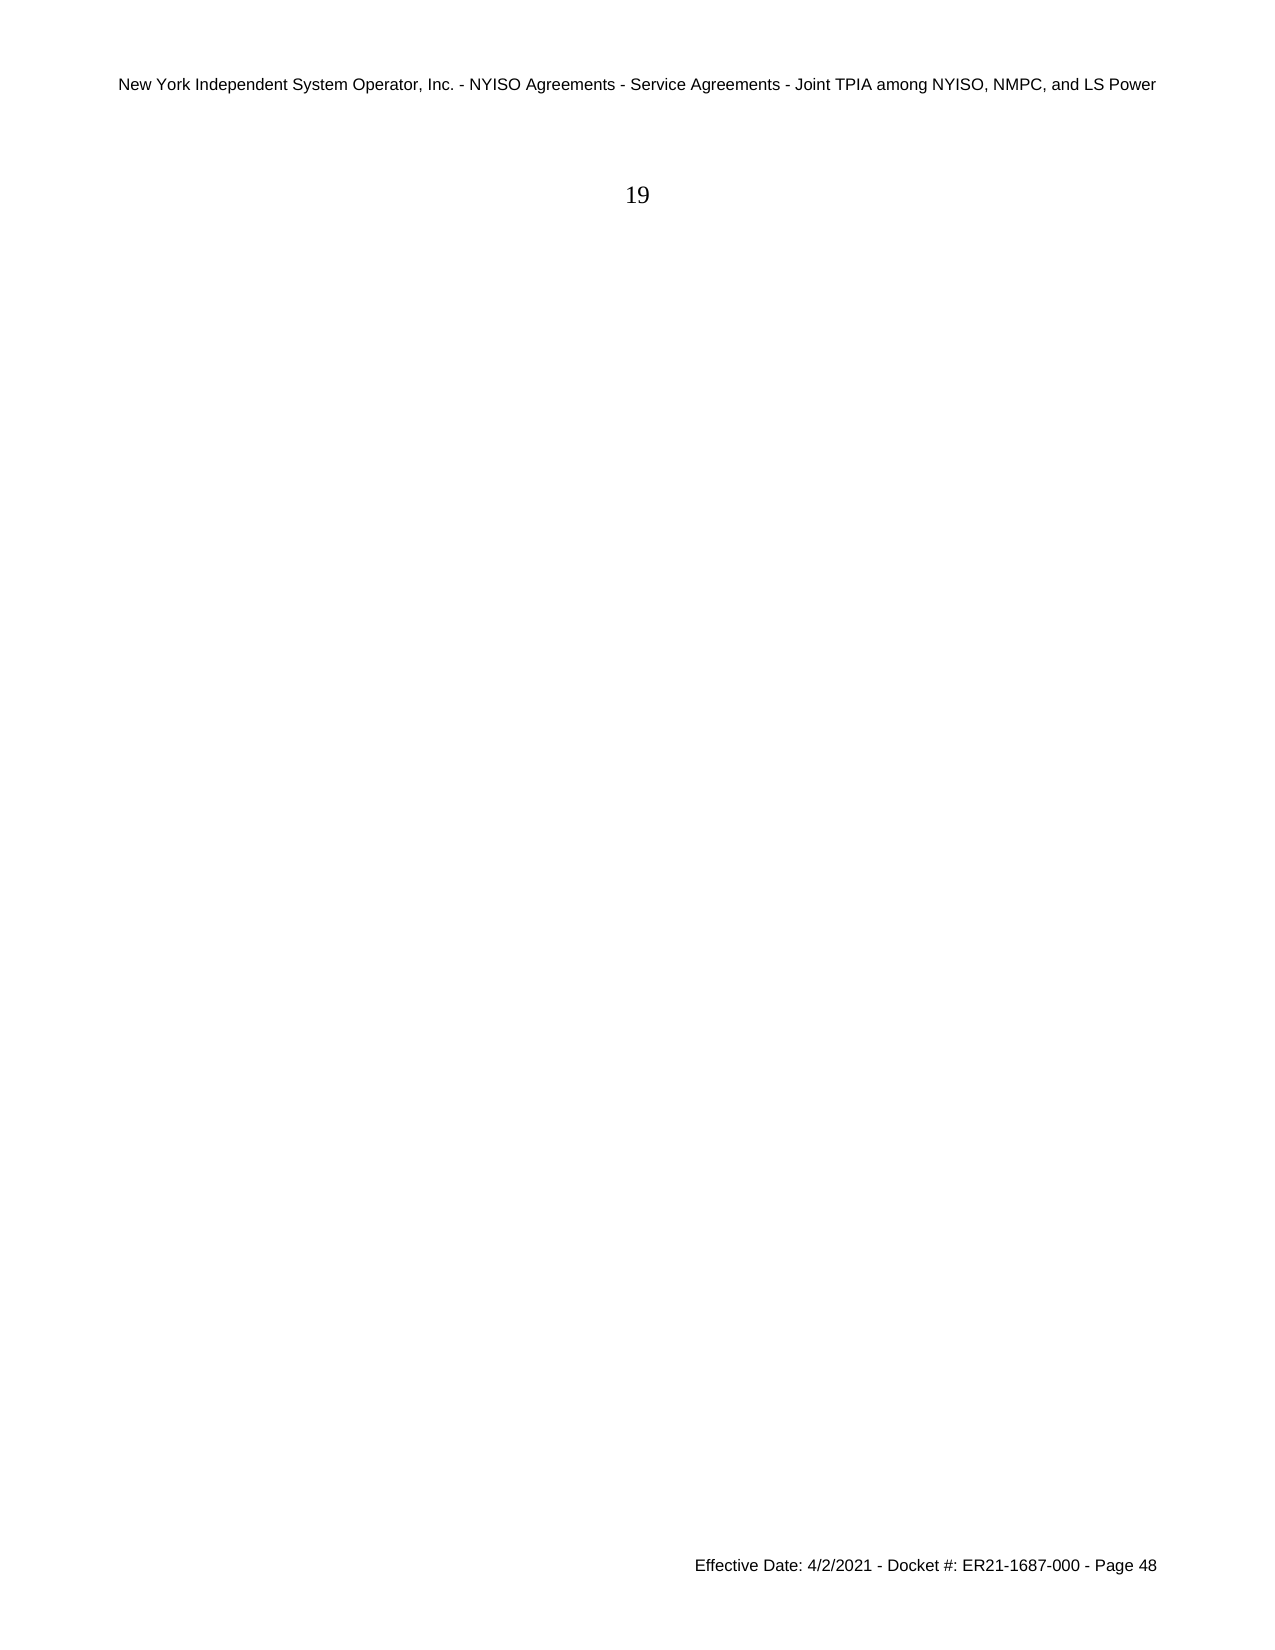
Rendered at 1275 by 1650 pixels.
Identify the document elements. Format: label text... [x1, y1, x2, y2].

text 19 [625, 181, 1275, 210]
